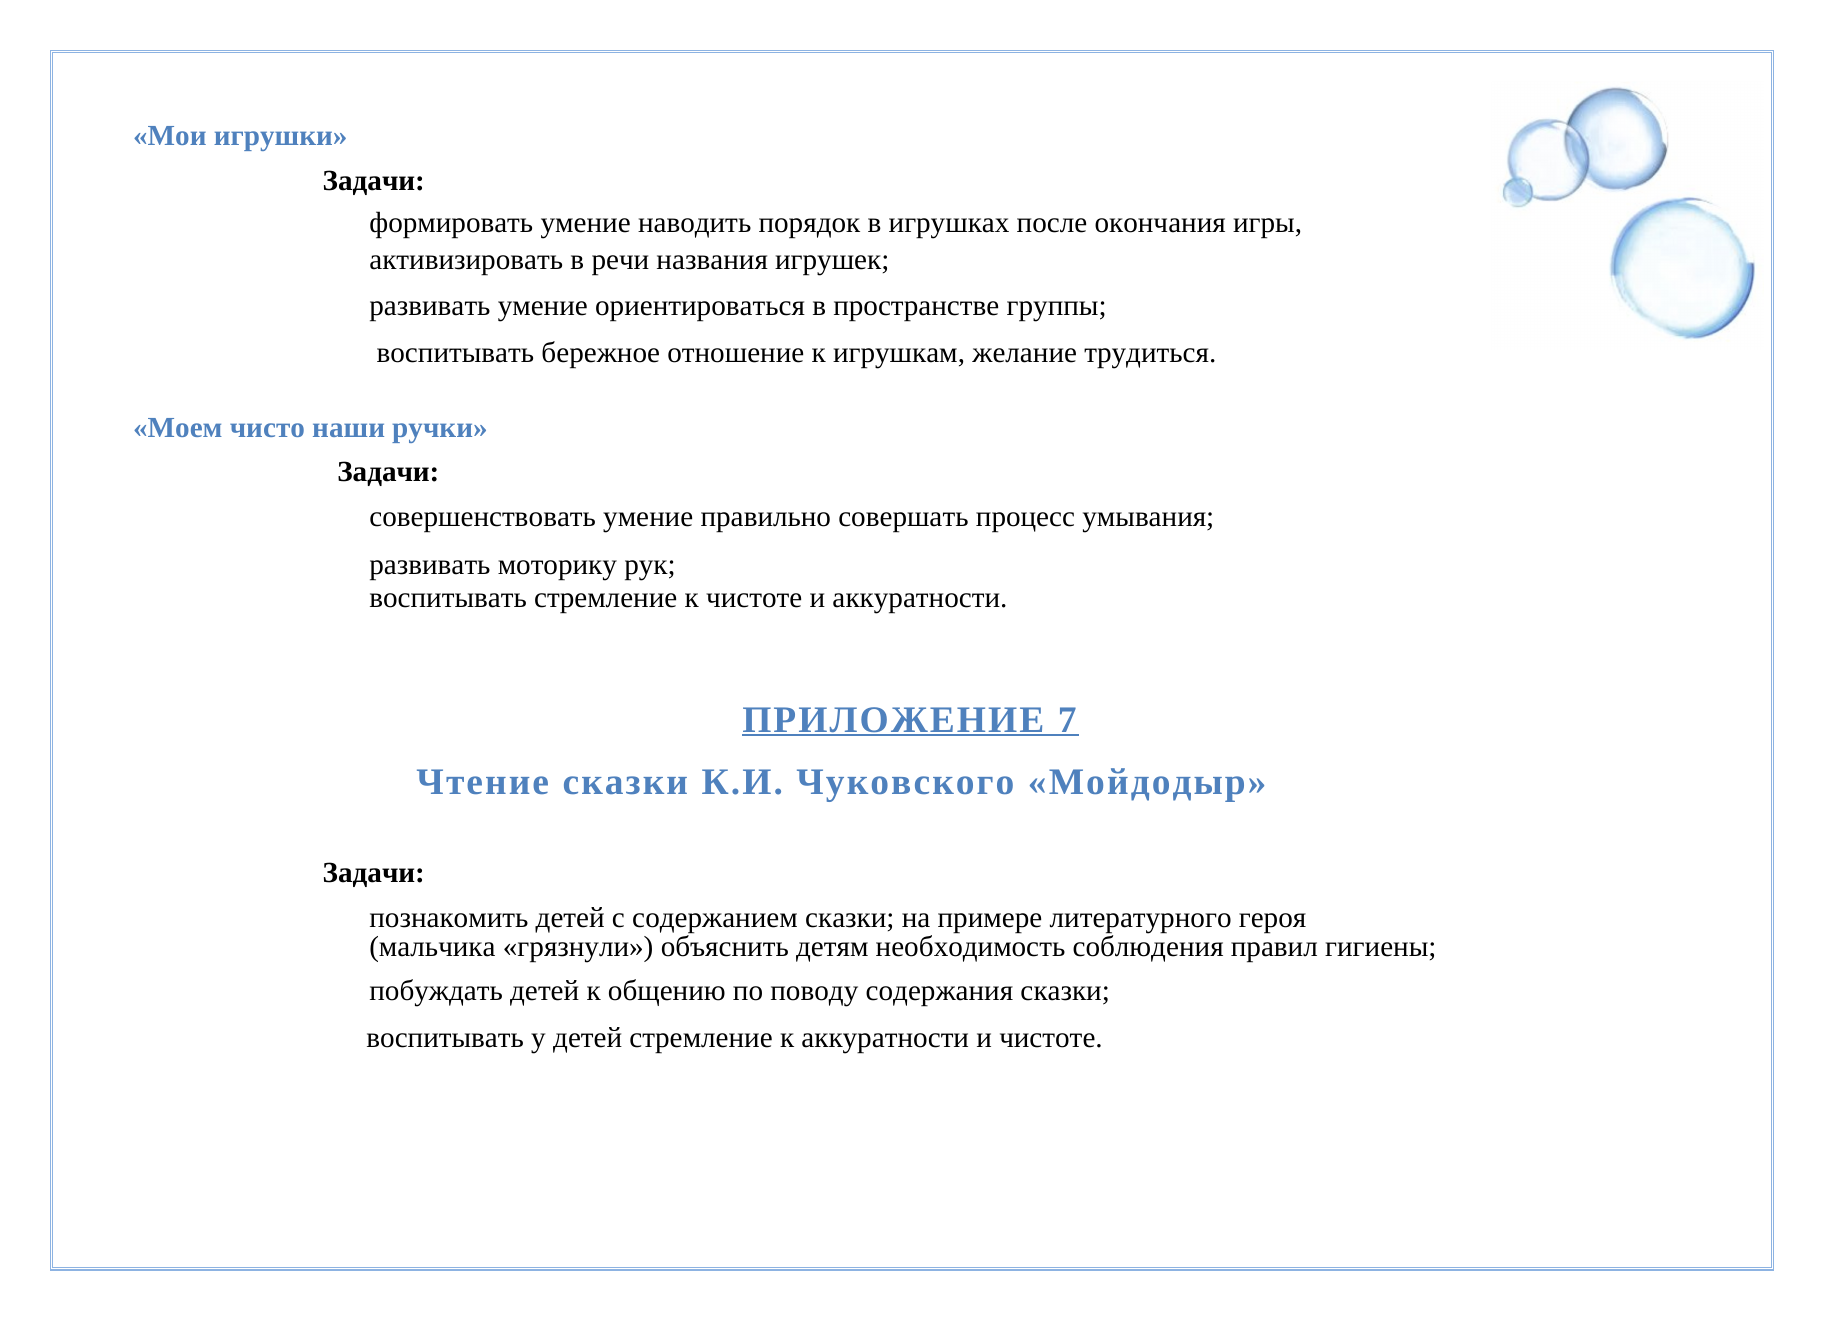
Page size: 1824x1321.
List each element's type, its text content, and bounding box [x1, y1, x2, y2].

text «Моем чисто наши ручки» [133, 416, 1698, 443]
text активизировать в речи названия игрушек; [187, 240, 1698, 277]
text развивать умение ориентироваться в пространстве группы; [187, 277, 1698, 325]
text совершенствовать умение правильно совершать процесс умывания; [187, 487, 1698, 536]
text воспитывать бережное отношение к игрушкам, желание трудиться. [187, 325, 1698, 372]
picture [1492, 82, 1763, 349]
text формировать умение наводить порядок в игрушках после окончания игры, [187, 203, 1698, 240]
text Задачи: [133, 861, 1698, 888]
text побуждать детей к общению по поводу содержания сказки; [369, 962, 1698, 1010]
text развивать моторику рук; [187, 536, 1698, 584]
text Задачи: [133, 169, 1698, 196]
text ПРИЛОЖЕНИЕ 7 [133, 707, 1686, 738]
text воспитывать стремление к чистоте и аккуратности. [187, 584, 1698, 613]
text Задачи: [133, 460, 1698, 487]
text «Мои игрушки» [133, 124, 1698, 151]
text воспитывать у детей стремление к аккуратности и чистоте. [133, 1010, 1698, 1057]
text познакомить детей с содержанием сказки; на примере литературного героя [187, 904, 1698, 933]
text (мальчика «грязнули») объяснить детям необходимость соблюдения правил гигиены; [187, 933, 1698, 962]
text Чтение сказки К.И. Чуковского «Мойдодыр» [416, 770, 1698, 801]
